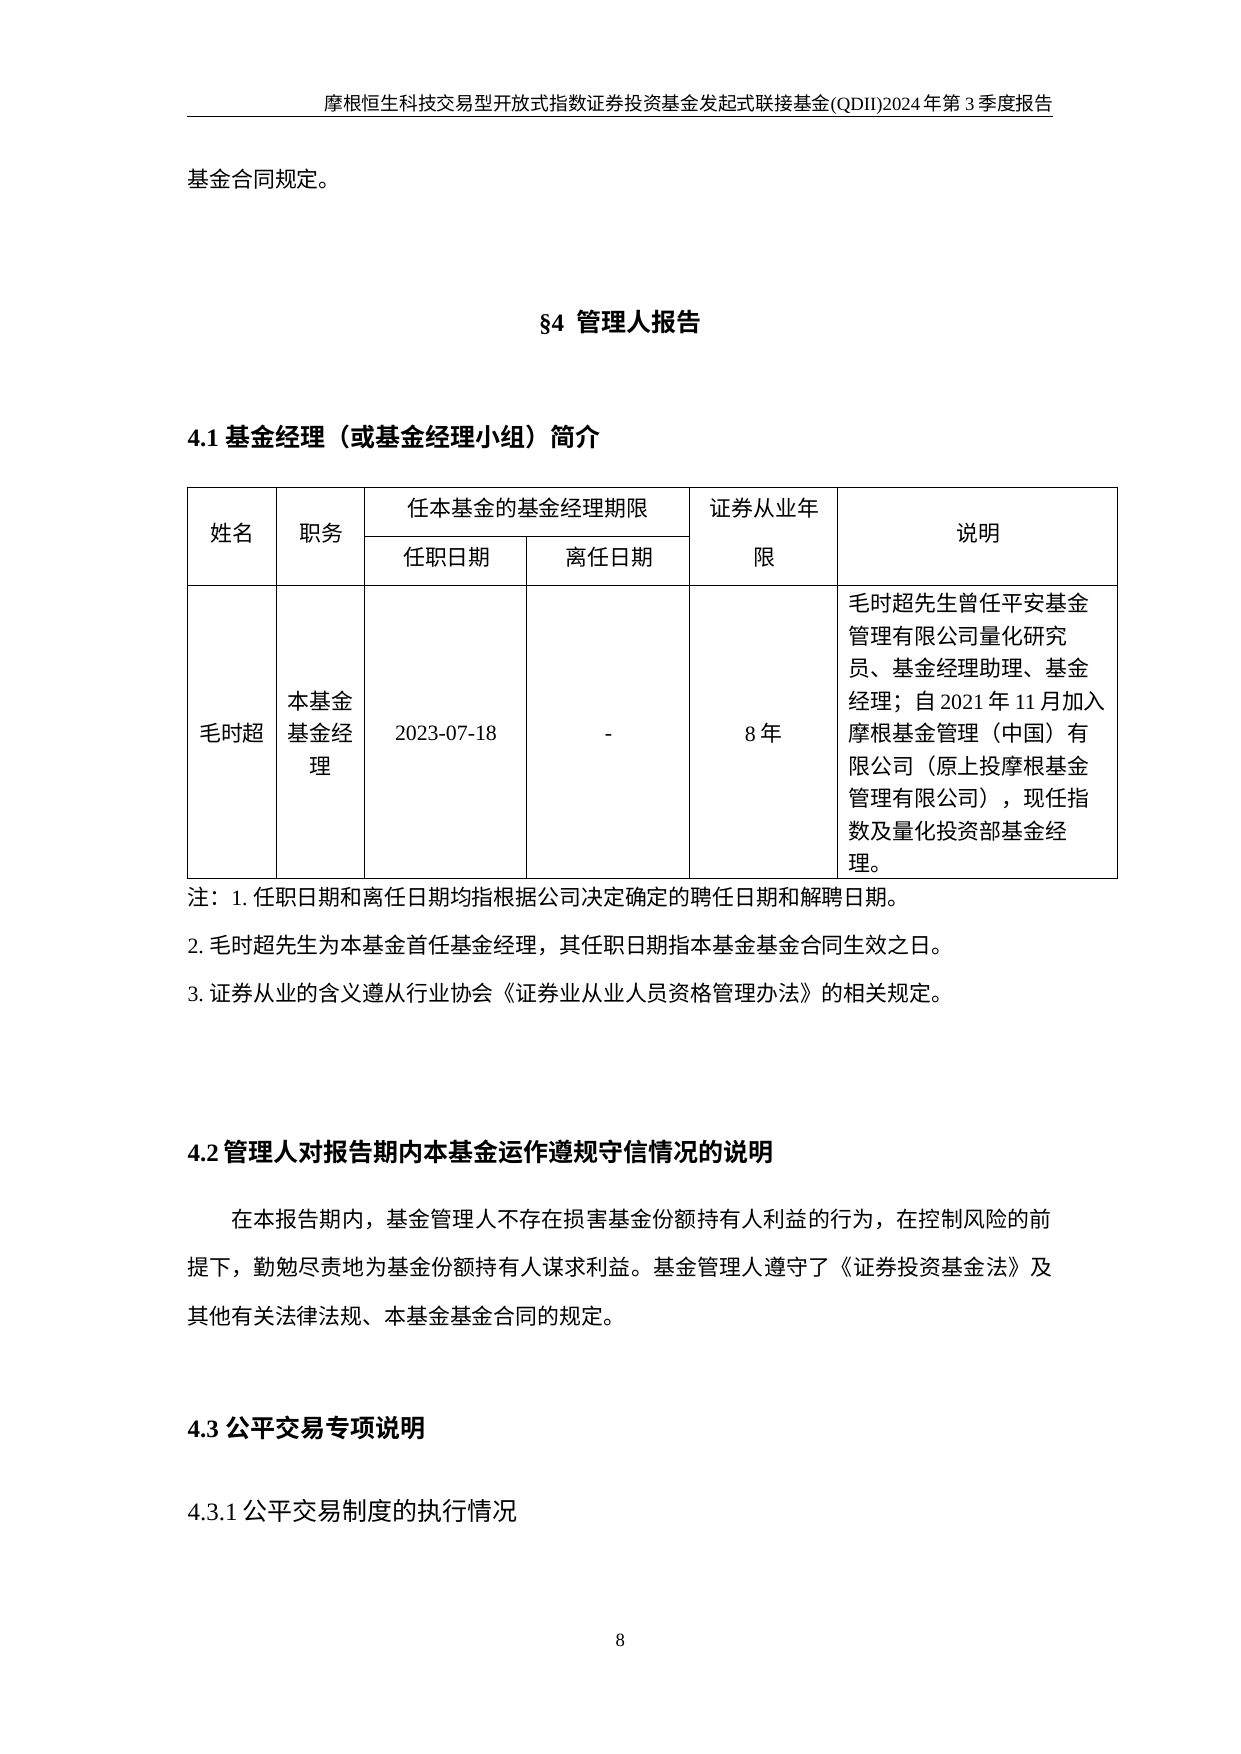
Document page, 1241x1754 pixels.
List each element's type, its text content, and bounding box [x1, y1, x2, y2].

table_header 说明 [838, 488, 1117, 585]
table_header 证券从业年限 [690, 488, 837, 585]
text 注：1. 任职日期和离任日期均指根据公司决定确定的聘任日期和解聘日期。 [187, 879, 1053, 912]
table_cell 离任日期 [527, 537, 689, 585]
subtitle §4 管理人报告 [187, 288, 1053, 353]
table_cell 本基金基金经理 [277, 586, 364, 878]
table_header 姓名 [188, 488, 276, 585]
text 3. 证券从业的含义遵从行业协会《证券业从业人员资格管理办法》的相关规定。 [187, 976, 1053, 1008]
table_cell - [527, 586, 689, 878]
text 4.2管理人对报告期内本基金运作遵规守信情况的说明 [187, 1118, 1053, 1183]
table_cell 任职日期 [365, 537, 526, 585]
table_cell 2023-07-18 [365, 586, 526, 878]
table_cell 毛时超 [188, 586, 276, 878]
table_cell 毛时超先生曾任平安基金管理有限公司量化研究员、基金经理助理、基金经理；自2021年11月加入摩根基金管理（中国）有限公司（原上投摩根基金管理有限公司），现任指数及量化投资部基金经理。 [838, 586, 1117, 878]
text 4.1 基金经理（或基金经理小组）简介 [187, 403, 1053, 468]
table_header 任本基金的基金经理期限 [365, 488, 689, 536]
table_header 职务 [277, 488, 364, 585]
text 4.3 公平交易专项说明 [187, 1394, 1053, 1459]
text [187, 162, 1053, 194]
text 2. 毛时超先生为本基金首任基金经理，其任职日期指本基金基金合同生效之日。 [187, 928, 1053, 960]
text 4.3.1公平交易制度的执行情况 [187, 1477, 1053, 1542]
table_cell 8年 [690, 586, 837, 878]
text 在本报告期内，基金管理人不存在损害基金份额持有人利益的行为，在控制风险的前提下，勤勉尽责地为基金份额持有人谋求利益。基金管理人遵守了《证券投资基金法》及其他有关法律法规、本基金基金合同的规定。 [187, 1201, 1053, 1331]
